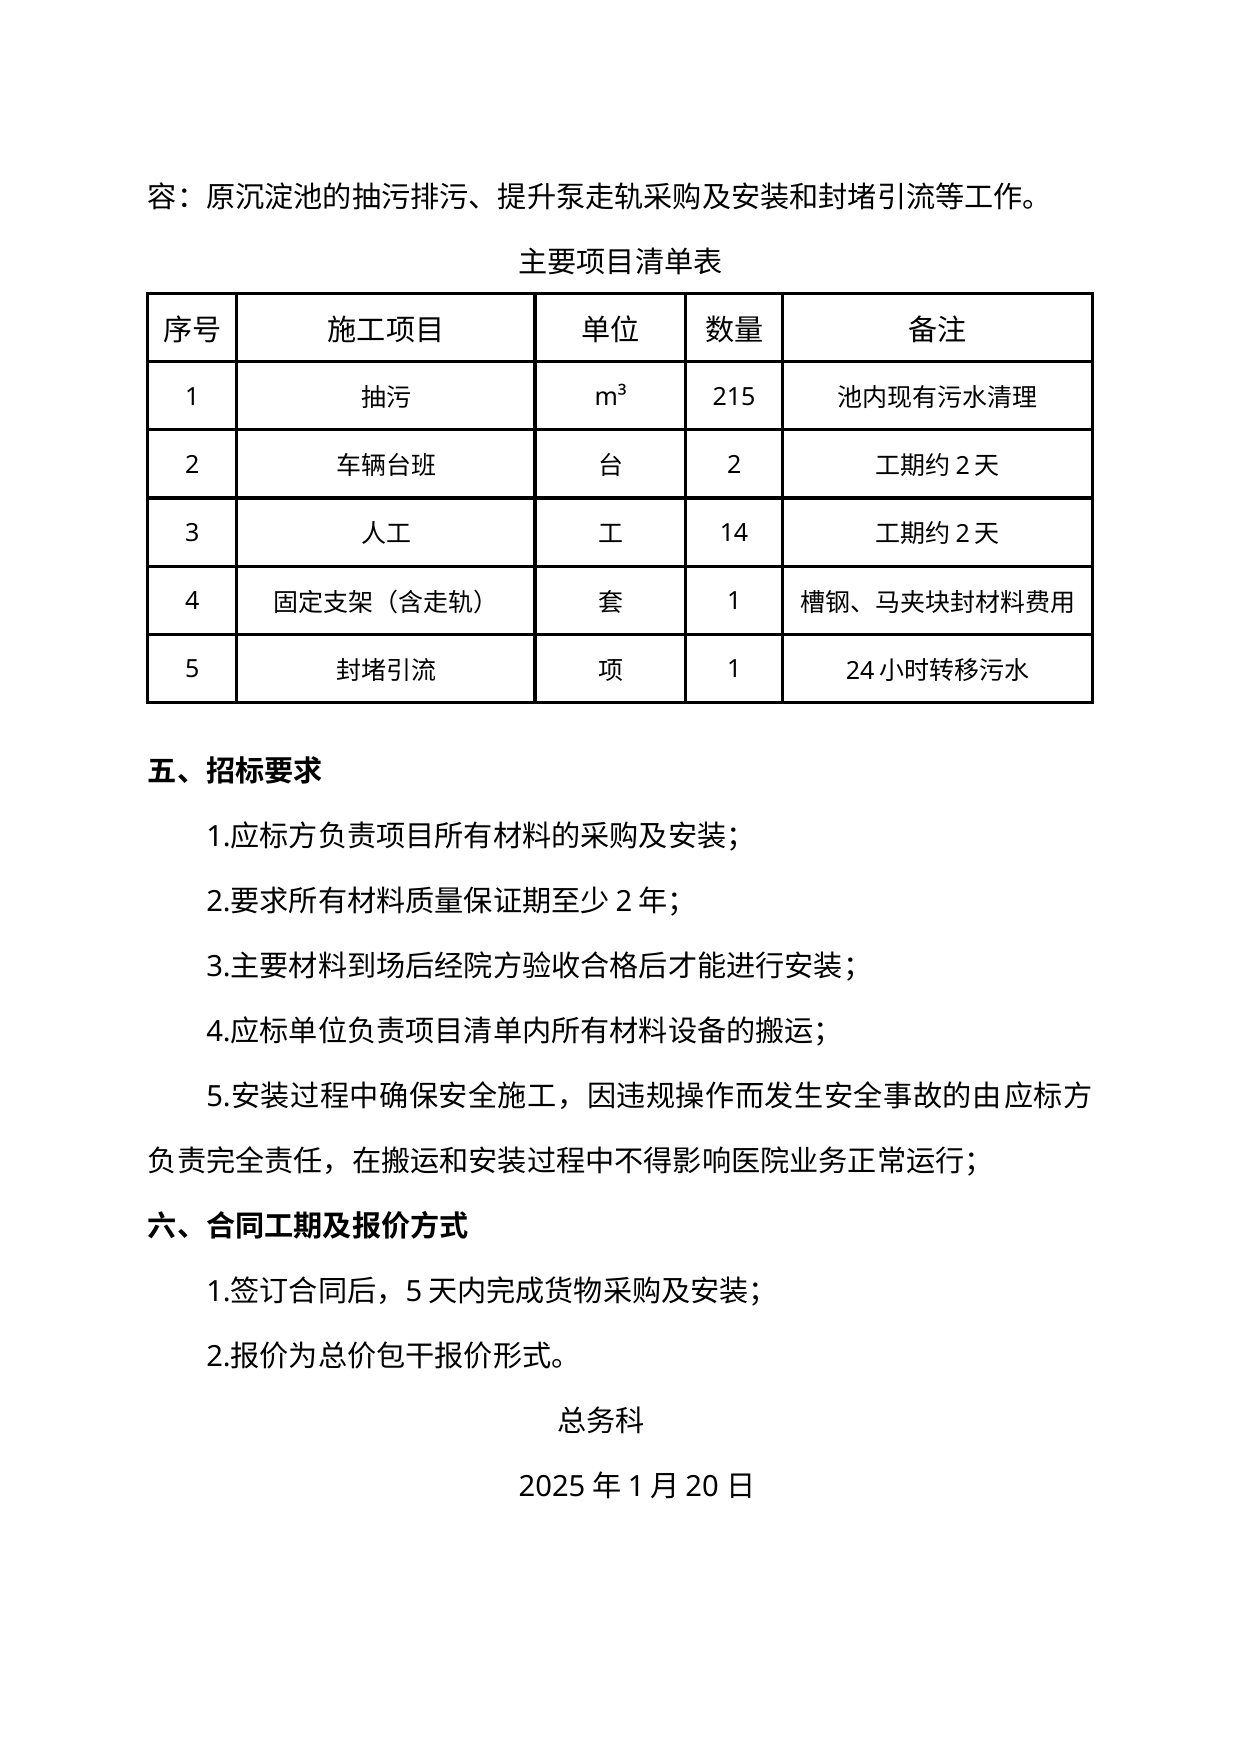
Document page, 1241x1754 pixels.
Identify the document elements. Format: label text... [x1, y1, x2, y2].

table_cell 工期约2天 [784, 500, 1091, 564]
table_header 施工项目 [238, 295, 533, 360]
table_cell 套 [537, 568, 684, 633]
table_cell 215 [687, 363, 781, 428]
text 2.报价为总价包干报价形式。 [148, 1321, 1093, 1386]
text 五、招标要求 [148, 736, 1093, 801]
table_cell 槽钢、马夹块封材料费用 [784, 568, 1091, 633]
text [148, 162, 1093, 227]
table_cell 2 [149, 431, 235, 496]
table_cell 工期约2天 [784, 431, 1091, 496]
table_cell 抽污 [238, 363, 533, 428]
table_cell 3 [149, 500, 235, 564]
text 1.签订合同后，5天内完成货物采购及安装； [148, 1256, 1093, 1321]
text 3.主要材料到场后经院方验收合格后才能进行安装； [148, 931, 1093, 996]
table_cell 14 [687, 500, 781, 564]
table_cell 1 [687, 568, 781, 633]
table_header 备注 [784, 295, 1091, 360]
table_header 序号 [149, 295, 235, 360]
table_cell 人工 [238, 500, 533, 564]
table_cell 固定支架（含走轨） [238, 568, 533, 633]
text 5.安装过程中确保安全施工，因违规操作而发生安全事故的由应标方负责完全责任，在搬运和安装过程中不得影响医院业务正常运行； [148, 1061, 1093, 1191]
table_cell 1 [687, 636, 781, 701]
table_cell 台 [537, 431, 684, 496]
text 4.应标单位负责项目清单内所有材料设备的搬运； [148, 996, 1093, 1061]
table_header 单位 [537, 295, 684, 360]
table_cell m³ [537, 363, 684, 428]
table_cell 封堵引流 [238, 636, 533, 701]
table_cell 项 [537, 636, 684, 701]
text 六、合同工期及报价方式 [148, 1191, 1093, 1256]
table_cell 工 [537, 500, 684, 564]
table_cell 车辆台班 [238, 431, 533, 496]
table_cell 2 [687, 431, 781, 496]
text 2.要求所有材料质量保证期至少2年； [148, 866, 1093, 931]
text 总务科 [148, 1386, 1093, 1451]
table_cell 1 [149, 363, 235, 428]
table_cell 5 [149, 636, 235, 701]
table_cell 池内现有污水清理 [784, 363, 1091, 428]
text 1.应标方负责项目所有材料的采购及安装； [148, 801, 1093, 866]
text 2025年 1月20 日 [148, 1451, 1093, 1516]
text 主要项目清单表 [148, 227, 1093, 292]
table_header 数量 [687, 295, 781, 360]
table_cell 4 [149, 568, 235, 633]
table_cell 24小时转移污水 [784, 636, 1091, 701]
